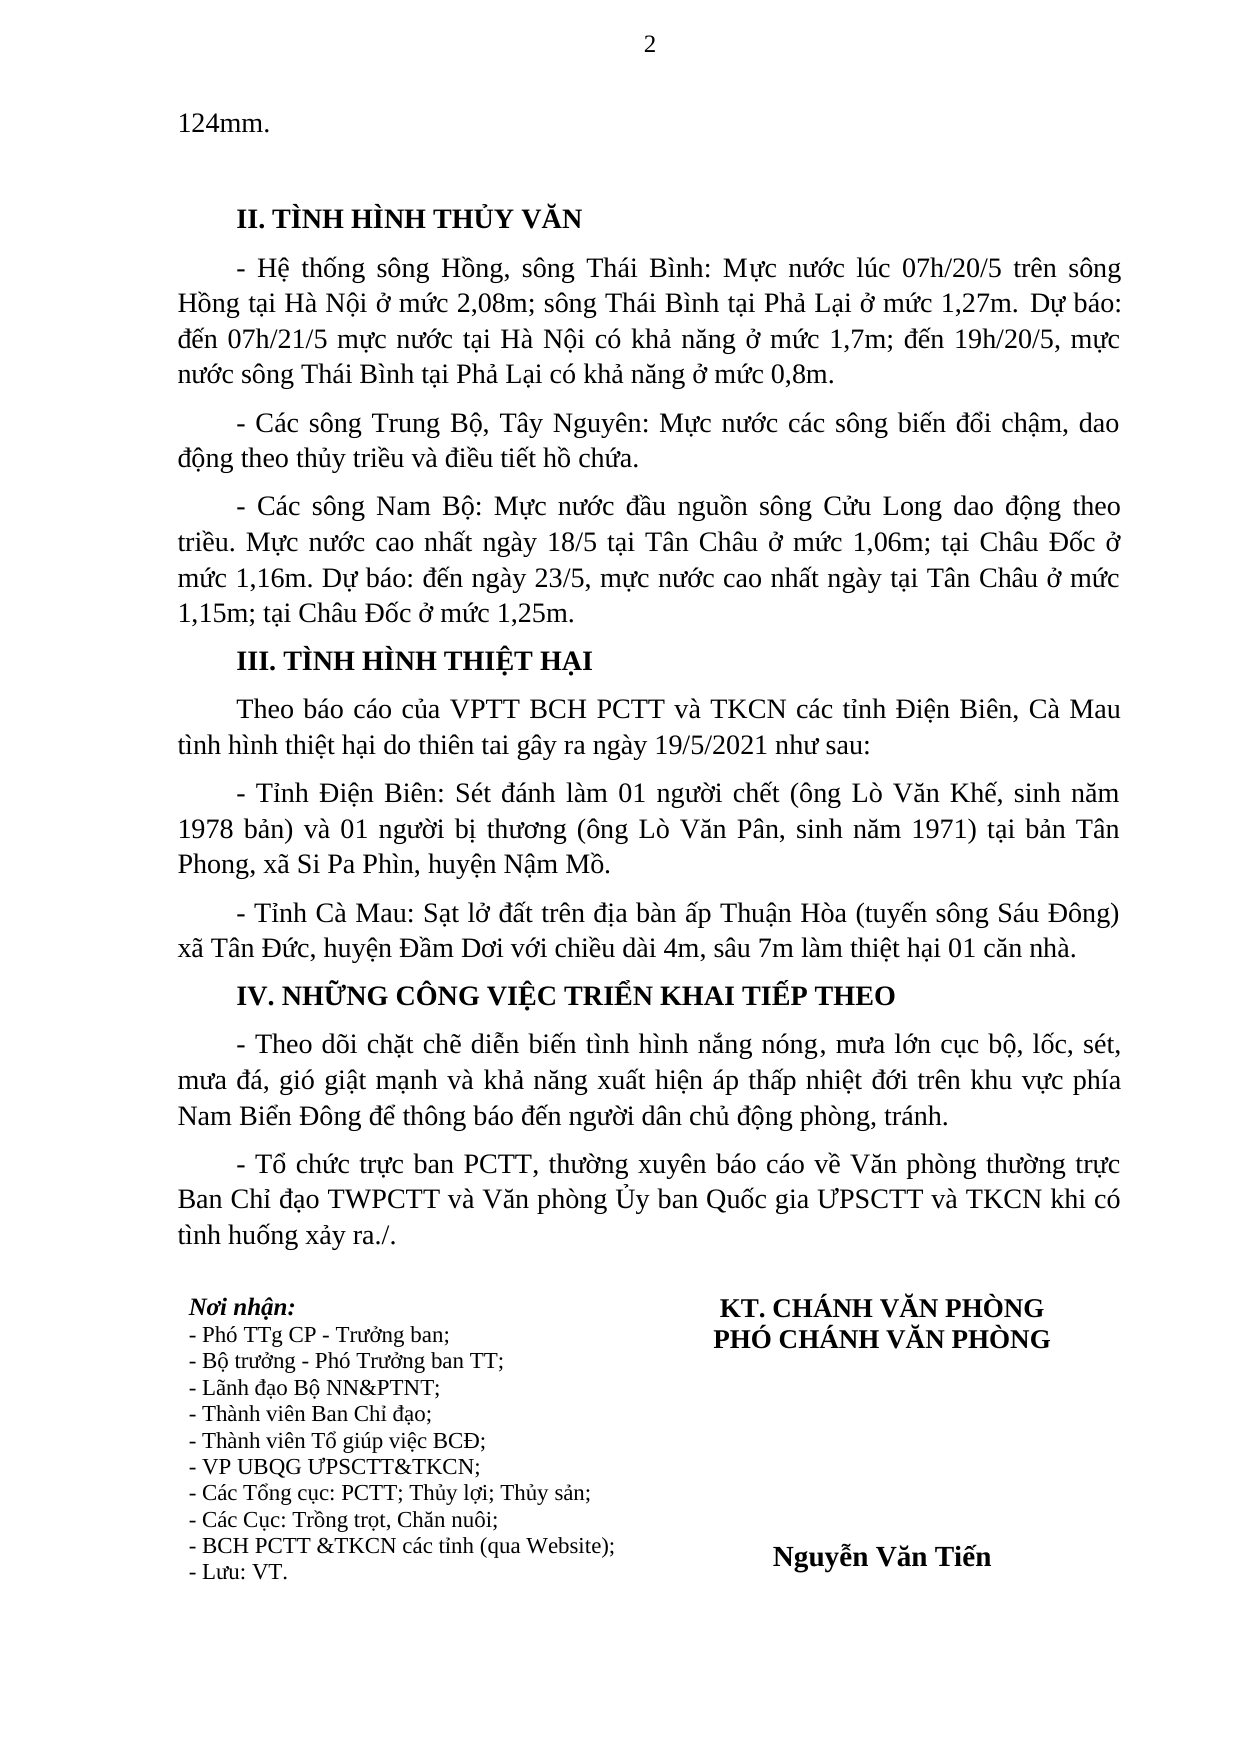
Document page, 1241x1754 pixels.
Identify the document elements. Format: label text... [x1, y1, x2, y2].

text Theo báo cáo của VPTT BCH PCTT và TKCN các tỉnh Điện Biên, Cà Mau tình hình thiệt hại do thiên tai gây ra ngày 19/5/2021 như sau: [177, 693, 1122, 761]
text II. TÌNH HÌNH THỦY VĂN [177, 203, 1122, 235]
text - Theo dõi chặt chẽ diễn biến tình hình nắng nóng, mưa lớn cục bộ, lốc, sét, mưa đá, gió giật mạnh và khả năng xuất hiện áp thấp nhiệt đới trên khu vực phía Nam Biển Đông để thông báo đến người dân chủ động phòng, tránh. [177, 1028, 1122, 1131]
table_header Nơi nhận: - Phó TTg CP - Trưởng ban; - Bộ trưởng - Phó Trưởng ban TT; - Lãnh đạo Bộ NN&PTNT; - Thành viên Ban Chỉ đạo; - Thành viên Tổ giúp việc BCĐ; - VP UBQG ƯPSCTT&TKCN; - Các Tổng cục: PCTT; Thủy lợi; Thủy sản; - Các Cục: Trồng trọt, Chăn nuôi; - BCH PCTT &TKCN các tỉnh (qua Website); - Lưu: VT. [177, 1293, 641, 1588]
text - Tỉnh Cà Mau: Sạt lở đất trên địa bàn ấp Thuận Hòa (tuyến sông Sáu Đông) xã Tân Đức, huyện Đầm Dơi với chiều dài 4m, sâu 7m làm thiệt hại 01 căn nhà. [177, 896, 1122, 964]
text - Tỉnh Điện Biên: Sét đánh làm 01 người chết (ông Lò Văn Khế, sinh năm 1978 bản) và 01 người bị thương (ông Lò Văn Pân, sinh năm 1971) tại bản Tân Phong, xã Si Pa Phìn, huyện Nậm Mồ. [177, 776, 1122, 880]
text - Hệ thống sông Hồng, sông Thái Bình: Mực nước lúc 07h/20/5 trên sông Hồng tại Hà Nội ở mức 2,08m; sông Thái Bình tại Phả Lại ở mức 1,27m. Dự báo: đến 07h/21/5 mực nước tại Hà Nội có khả năng ở mức 1,7m; đến 19h/20/5, mực nước sông Thái Bình tại Phả Lại có khả năng ở mức 0,8m. [177, 251, 1122, 390]
text - Tổ chức trực ban PCTT, thường xuyên báo cáo về Văn phòng thường trực Ban Chỉ đạo TWPCTT và Văn phòng Ủy ban Quốc gia ƯPSCTT và TKCN khi có tình huống xảy ra./. [177, 1147, 1122, 1251]
table_header KT. CHÁNH VĂN PHÒNG PHÓ CHÁNH VĂN PHÒNG Nguyễn Văn Tiến [641, 1293, 1122, 1588]
text - Các sông Nam Bộ: Mực nước đầu nguồn sông Cửu Long dao động theo triều. Mực nước cao nhất ngày 18/5 tại Tân Châu ở mức 1,06m; tại Châu Đốc ở mức 1,16m. Dự báo: đến ngày 23/5, mực nước cao nhất ngày tại Tân Châu ở mức 1,15m; tại Châu Đốc ở mức 1,25m. [177, 489, 1122, 629]
text IV. NHỮNG CÔNG VIỆC TRIỂN KHAI TIẾP THEO [177, 979, 1122, 1012]
text III. TÌNH HÌNH THIỆT HẠI [177, 644, 1122, 677]
text - Các sông Trung Bộ, Tây Nguyên: Mực nước các sông biến đổi chậm, dao động theo thủy triều và điều tiết hồ chứa. [177, 406, 1122, 474]
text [177, 106, 1122, 139]
